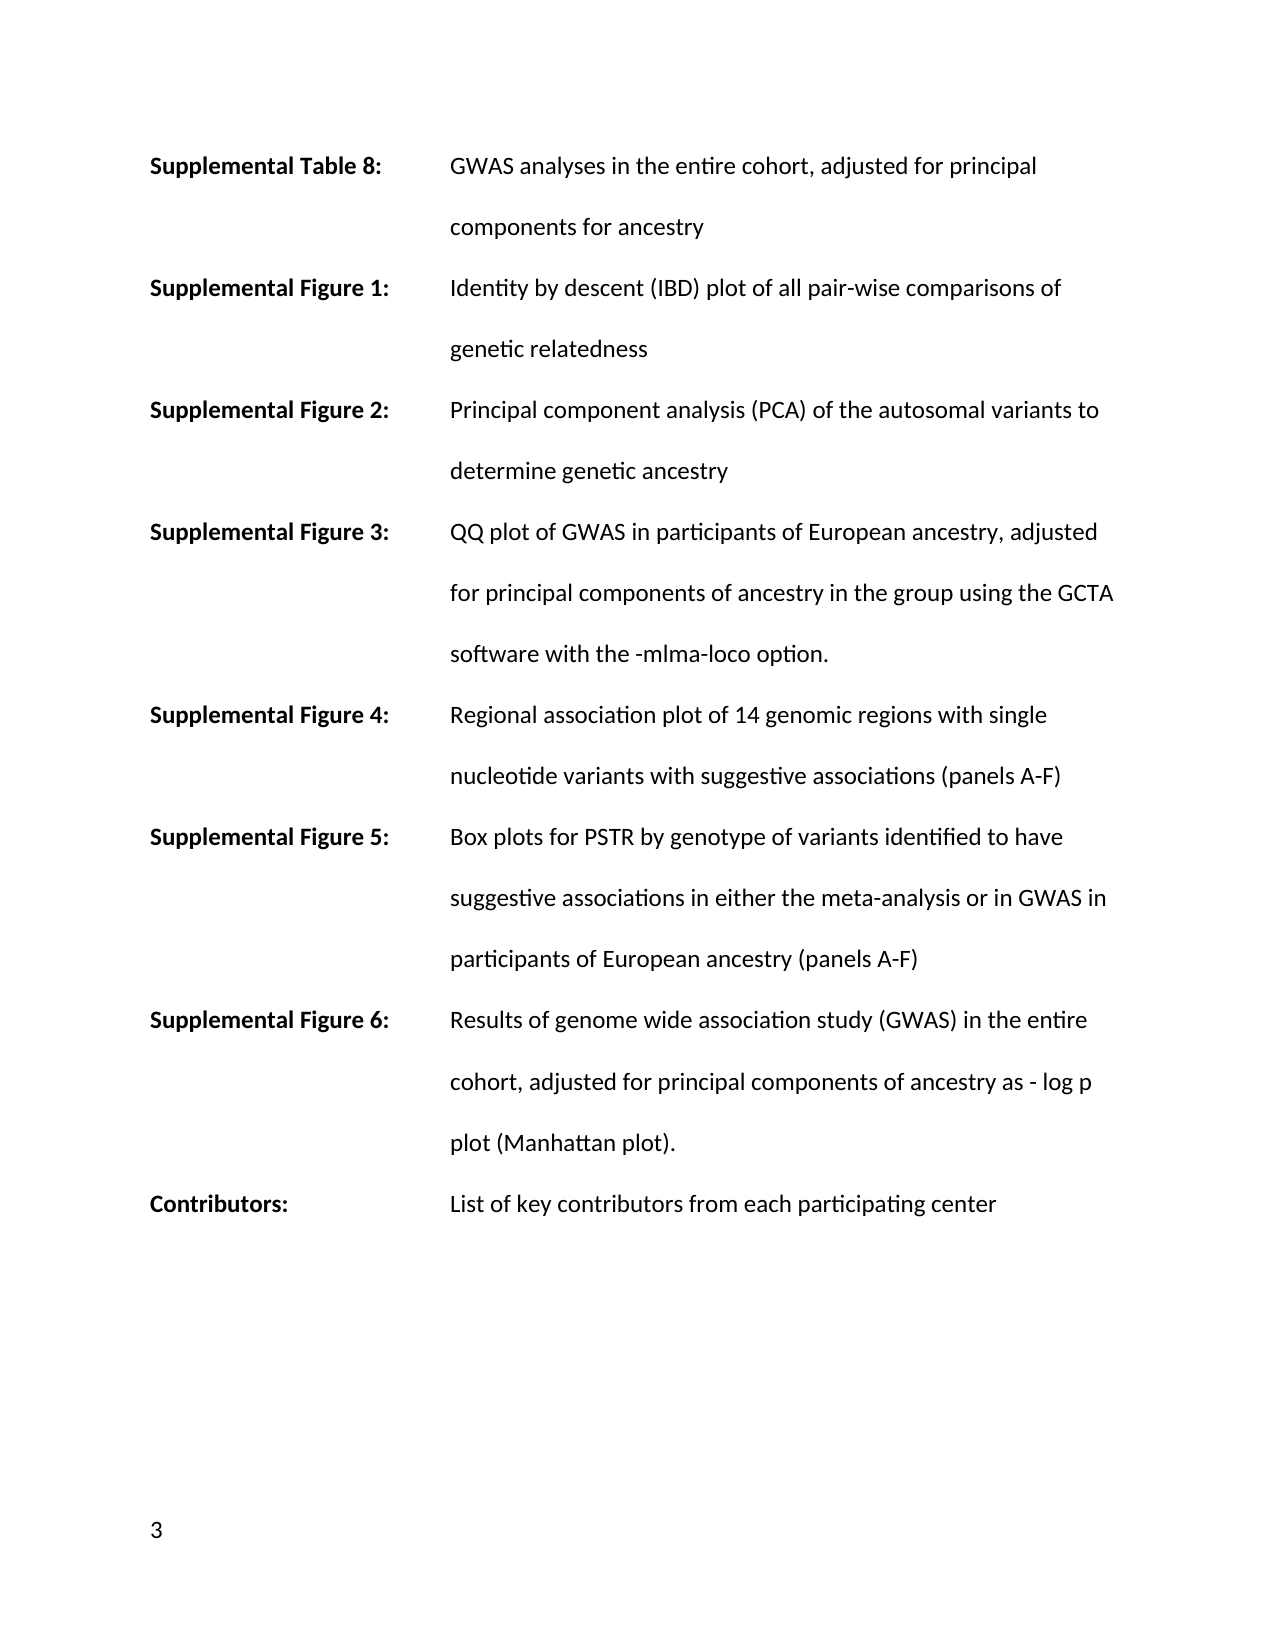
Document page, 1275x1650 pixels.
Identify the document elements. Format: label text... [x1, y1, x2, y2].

text Contributors: List of key contributors from each participating center [150, 1188, 1125, 1218]
text Supplemental Figure 1: Identity by descent (IBD) plot of all pair-wise comparisons of genetic relatedness [150, 272, 1125, 364]
text Supplemental Figure 4: Regional association plot of 14 genomic regions with single nucleotide variants with suggestive associations (panels A-F) [150, 699, 1125, 791]
text Supplemental Figure 5: Box plots for PSTR by genotype of variants identified to have suggestive associations in either the meta-analysis or in GWAS in participants of European ancestry (panels A-F) [150, 821, 1125, 974]
text Supplemental Table 8: GWAS analyses in the entire cohort, adjusted for principal components for ancestry [150, 150, 1125, 242]
text Supplemental Figure 2: Principal component analysis (PCA) of the autosomal variants to determine genetic ancestry [150, 394, 1125, 486]
text Supplemental Figure 6: Results of genome wide association study (GWAS) in the entire cohort, adjusted for principal components of ancestry as - log p plot (Manhattan plot). [150, 1004, 1125, 1157]
text Supplemental Figure 3: QQ plot of GWAS in participants of European ancestry, adjusted for principal components of ancestry in the group using the GCTA software with the -mlma-loco option. [150, 516, 1125, 669]
